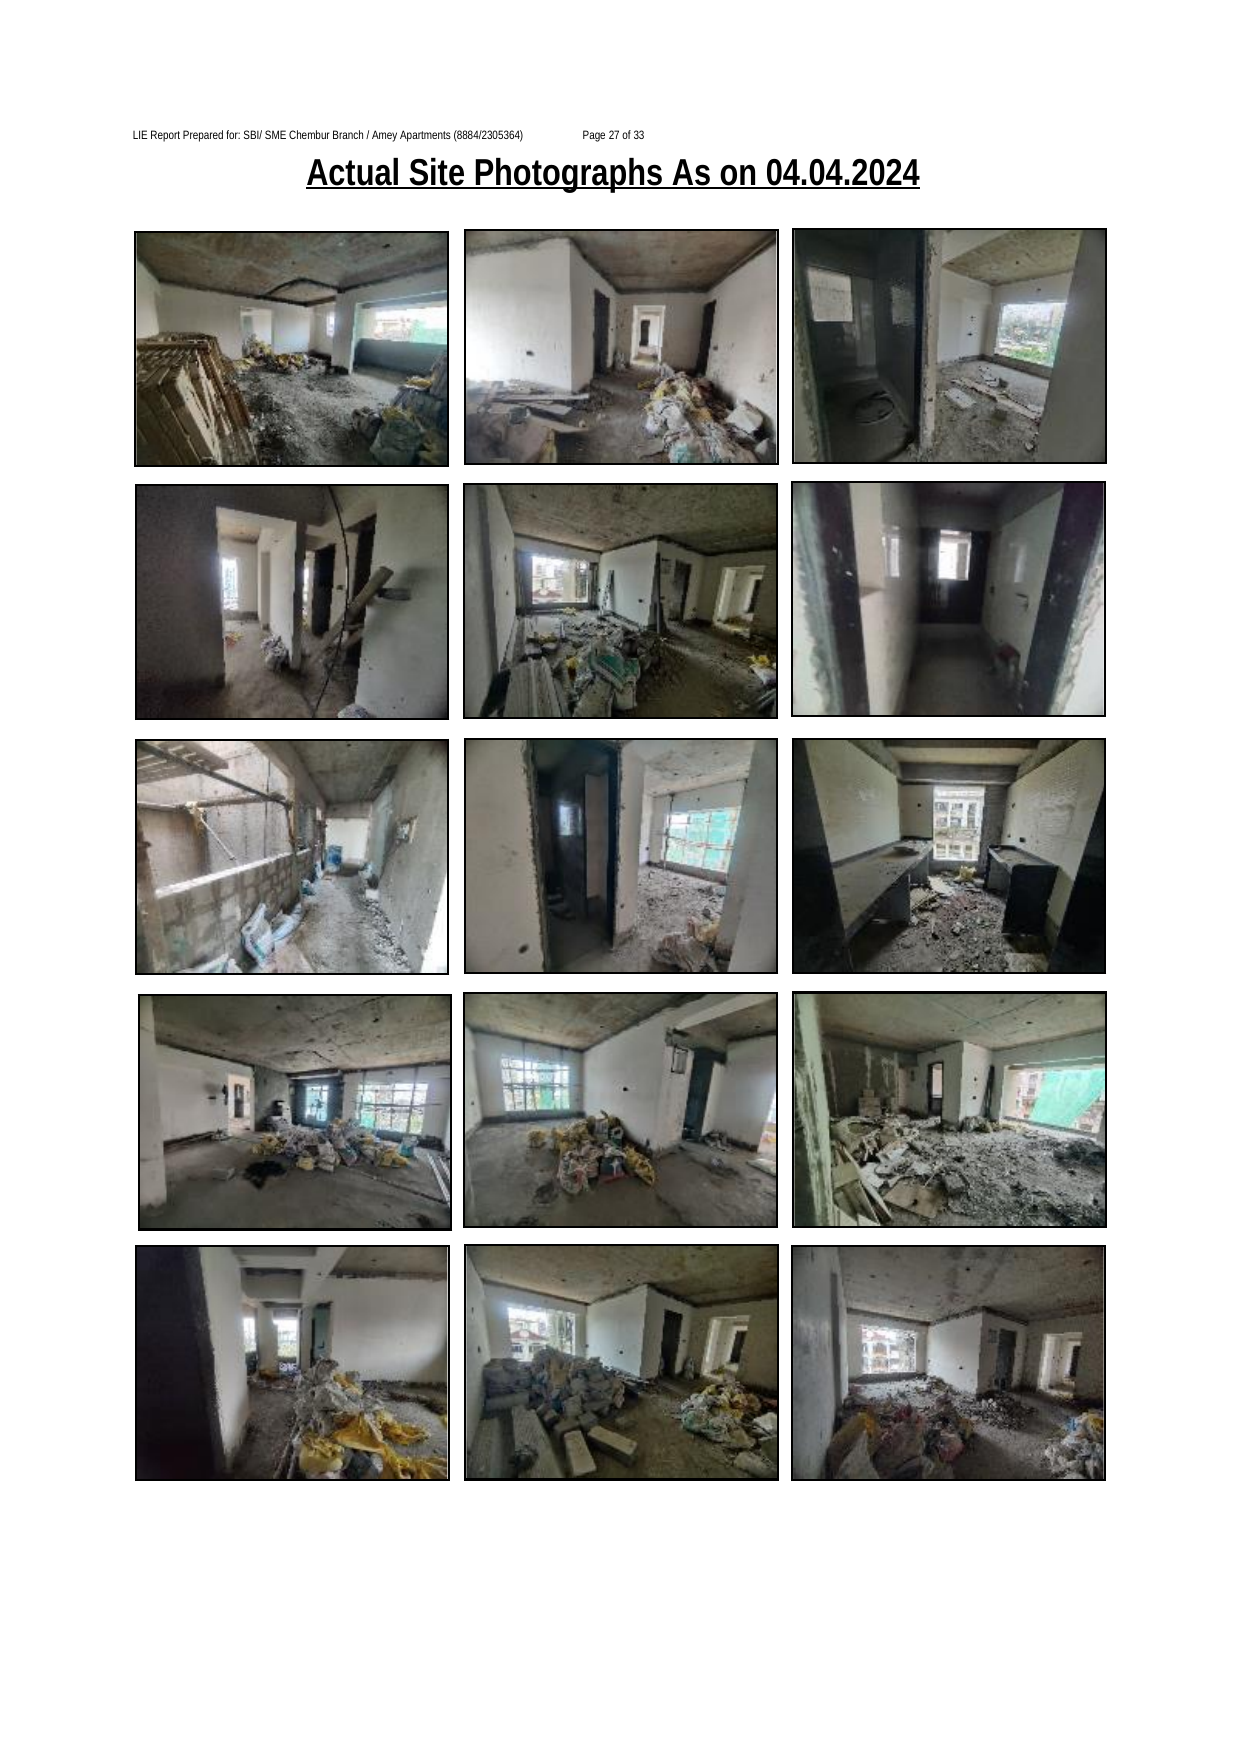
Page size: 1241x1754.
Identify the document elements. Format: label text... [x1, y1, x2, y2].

picture [466, 1246, 777, 1478]
picture [793, 1247, 1104, 1479]
picture [466, 740, 776, 972]
picture [466, 231, 777, 463]
picture [794, 230, 1105, 462]
picture [793, 483, 1104, 715]
text Actual Site Photographs As on 04.04.2024 [118, 150, 1107, 193]
picture [794, 994, 1105, 1226]
picture [465, 994, 776, 1226]
picture [140, 996, 450, 1228]
picture [794, 740, 1104, 972]
picture [137, 1247, 448, 1479]
picture [136, 233, 447, 465]
picture [465, 485, 776, 717]
picture [137, 741, 447, 973]
picture [137, 486, 447, 718]
